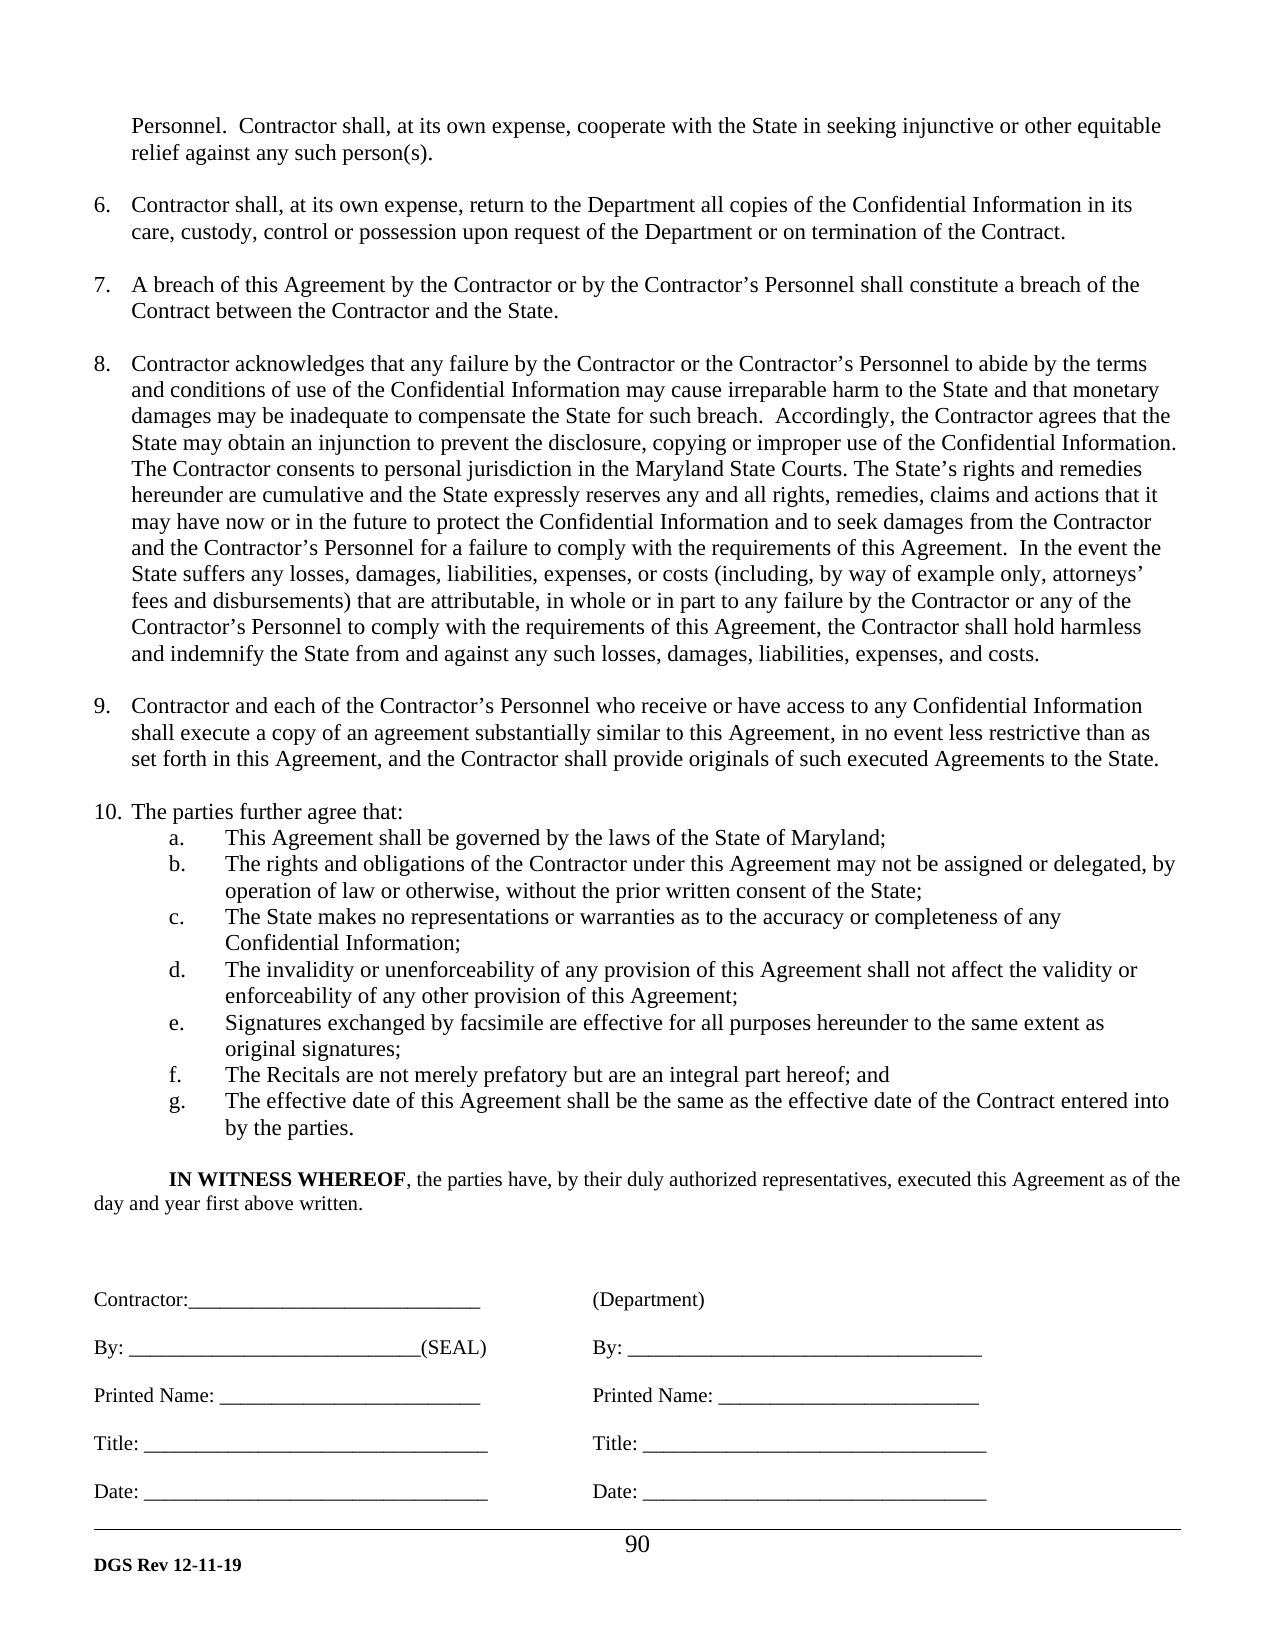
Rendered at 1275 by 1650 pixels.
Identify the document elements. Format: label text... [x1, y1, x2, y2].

text 7. A breach of this Agreement by the Contractor or by the Contractor’s Personnel shall constitute a breach of the Contract between the Contractor and the State. [94, 271, 1181, 323]
table_cell By: __________________________________ [581, 1335, 1080, 1383]
table_header Contractor:____________________________ [83, 1287, 581, 1335]
text 10. The parties further agree that: [94, 798, 1181, 824]
text 8. Contractor acknowledges that any failure by the Contractor or the Contractor’s Personnel to abide by the terms and conditions of use of the Confidential Information may cause irreparable harm to the State and that monetary damages may be inadequate to compensate the State for such breach. Accordingly, the Contractor agrees that the State may obtain an injunction to prevent the disclosure, copying or improper use of the Confidential Information. The Contractor consents to personal jurisdiction in the Maryland State Courts. The State’s rights and remedies hereunder are cumulative and the State expressly reserves any and all rights, remedies, claims and actions that it may have now or in the future to protect the Confidential Information and to seek damages from the Contractor and the Contractor’s Personnel for a failure to comply with the requirements of this Agreement. In the event the State suffers any losses, damages, liabilities, expenses, or costs (including, by way of example only, attorneys’ fees and disbursements) that are attributable, in whole or in part to any failure by the Contractor or any of the Contractor’s Personnel to comply with the requirements of this Agreement, the Contractor shall hold harmless and indemnify the State from and against any such losses, damages, liabilities, expenses, and costs. [94, 350, 1181, 666]
text 6. Contractor shall, at its own expense, return to the Department all copies of the Confidential Information in its care, custody, control or possession upon request of the Department or on termination of the Contract. [94, 192, 1181, 244]
text d. The invalidity or unenforceability of any provision of this Agreement shall not affect the validity or enforceability of any other provision of this Agreement; [169, 956, 1181, 1008]
text a. This Agreement shall be governed by the laws of the State of Maryland; [169, 824, 1181, 850]
text f. The Recitals are not merely prefatory but are an integral part hereof; and [169, 1061, 1181, 1088]
table_cell Date: _________________________________ [581, 1480, 1080, 1503]
table_cell Title: _________________________________ [83, 1431, 581, 1479]
table_header (Department) [581, 1287, 1080, 1335]
table_cell Printed Name: _________________________ [581, 1383, 1080, 1431]
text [94, 112, 1181, 165]
table_cell Printed Name: _________________________ [83, 1383, 581, 1431]
text IN WITNESS WHEREOF, the parties have, by their duly authorized representatives, executed this Agreement as of the day and year first above written. [94, 1167, 1181, 1215]
table_cell Date: _________________________________ [83, 1480, 581, 1503]
text b. The rights and obligations of the Contractor under this Agreement may not be assigned or delegated, by operation of law or otherwise, without the prior written consent of the State; [169, 850, 1181, 903]
table_cell Title: _________________________________ [581, 1431, 1080, 1479]
text c. The State makes no representations or warranties as to the accuracy or completeness of any Confidential Information; [169, 903, 1181, 956]
table_cell By: ____________________________(SEAL) [83, 1335, 581, 1383]
text g. The effective date of this Agreement shall be the same as the effective date of the Contract entered into by the parties. [169, 1088, 1181, 1140]
text 9. Contractor and each of the Contractor’s Personnel who receive or have access to any Confidential Information shall execute a copy of an agreement substantially similar to this Agreement, in no event less restrictive than as set forth in this Agreement, and the Contractor shall provide originals of such executed Agreements to the State. [94, 692, 1181, 771]
text e. Signatures exchanged by facsimile are effective for all purposes hereunder to the same extent as original signatures; [169, 1008, 1181, 1061]
